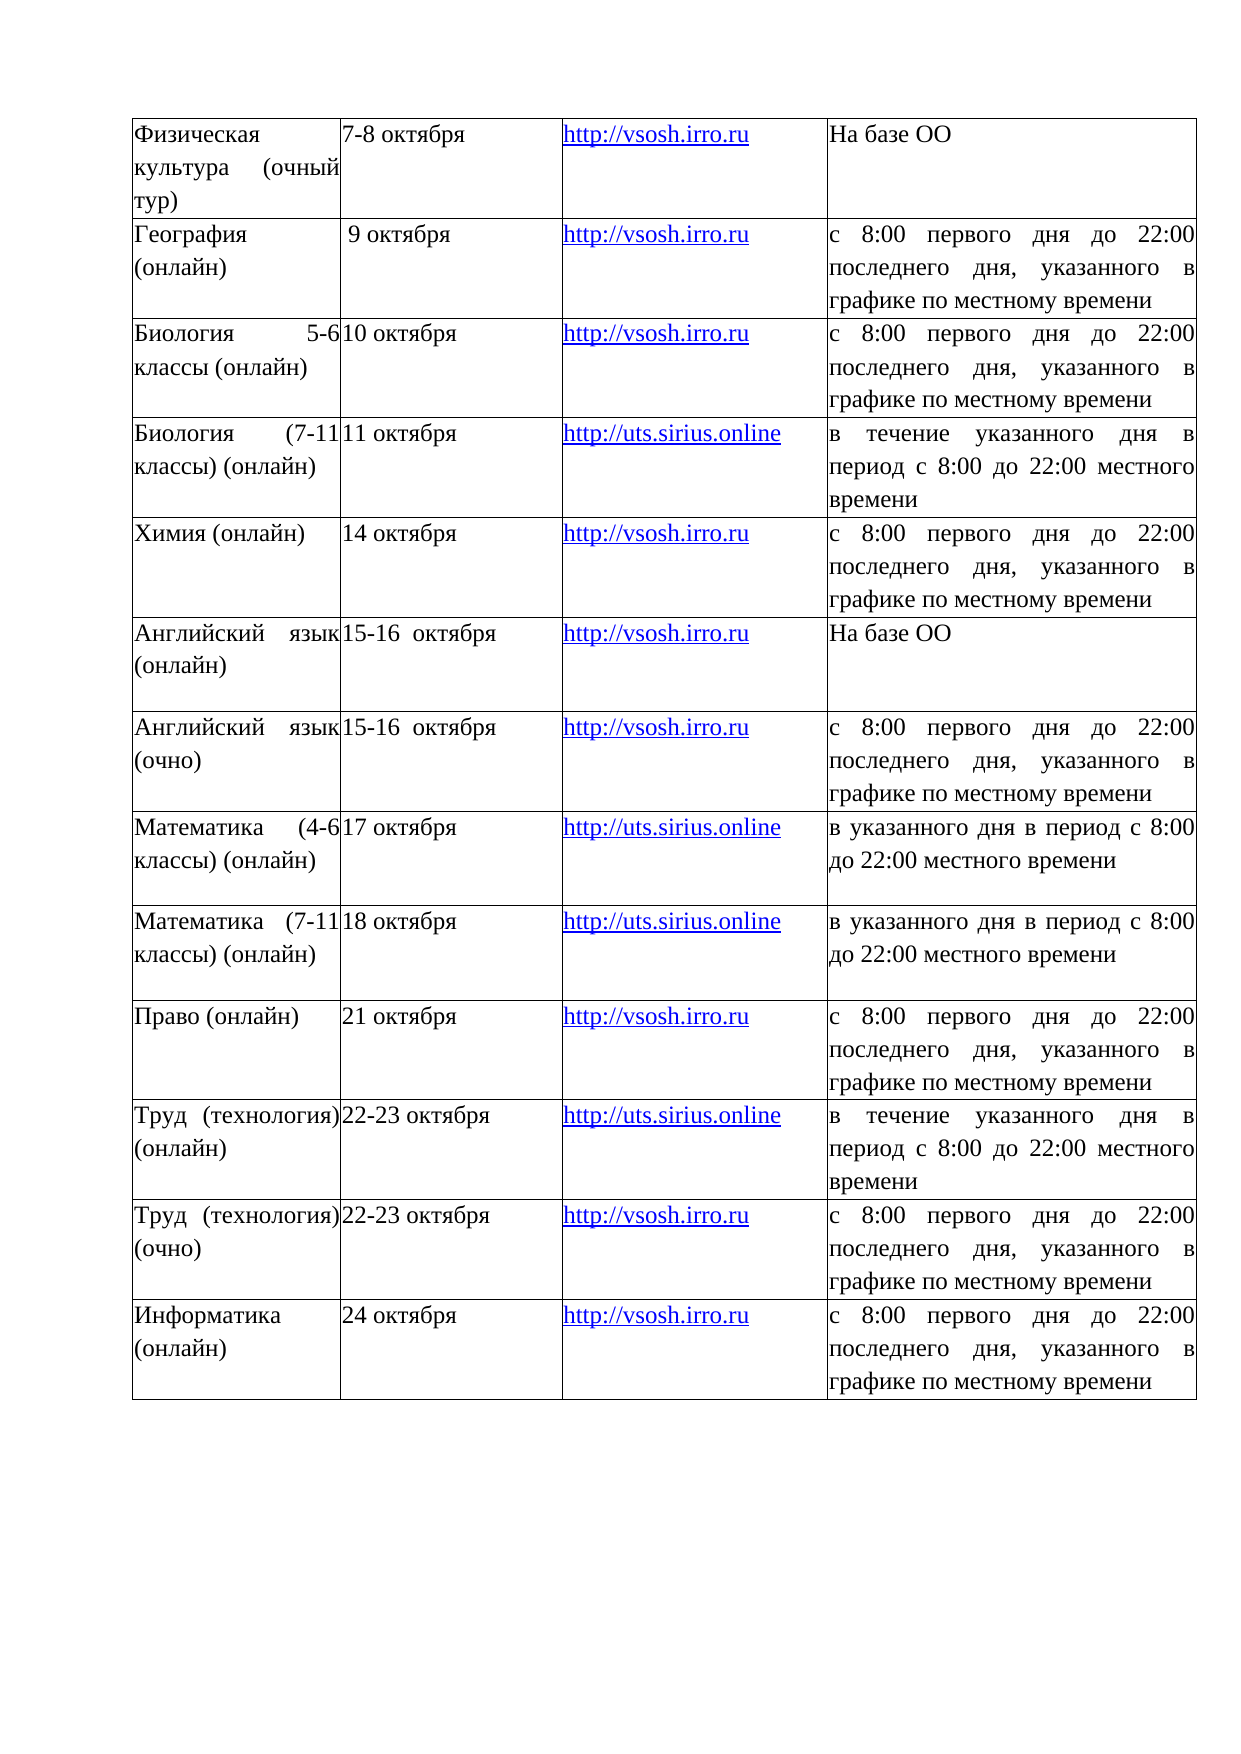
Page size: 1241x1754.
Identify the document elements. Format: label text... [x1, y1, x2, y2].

table_cell География (онлайн) [133, 219, 340, 317]
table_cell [828, 219, 1196, 317]
table_cell Биология (7-11 классы) (онлайн) [133, 418, 340, 517]
table_cell 11 октября [341, 418, 562, 517]
table_cell 18 октября [341, 906, 562, 1000]
table_cell http://vsosh.irro.ru [563, 219, 827, 317]
table_cell Биология 5-6 классы (онлайн) [133, 319, 340, 417]
table_cell с 8:00 первого дня до 22:00 последнего дня, указанного в графике по местному времени [828, 712, 1196, 811]
table_cell Право (онлайн) [133, 1001, 340, 1099]
table_cell http://vsosh.irro.ru [563, 618, 827, 711]
table_cell Математика (7-11 классы) (онлайн) [133, 906, 340, 1000]
table_cell Химия (онлайн) [133, 518, 340, 617]
table_cell http://vsosh.irro.ru [563, 518, 827, 617]
table_cell 14 октября [341, 518, 562, 617]
table_cell с 8:00 первого дня до 22:00 последнего дня, указанного в графике по местному времени [828, 1300, 1196, 1398]
table_cell 7-8 октября [341, 119, 562, 218]
table_cell Труд (технология) (онлайн) [133, 1100, 340, 1199]
table_cell с 8:00 первого дня до 22:00 последнего дня, указанного в графике по местному времени [828, 518, 1196, 617]
table_cell 22-23 октября [341, 1200, 562, 1299]
table_cell 15-16 октября [341, 618, 562, 711]
table_cell с 8:00 первого дня до 22:00 последнего дня, указанного в графике по местному времени [828, 1001, 1196, 1099]
table_cell http://uts.sirius.online [563, 418, 827, 517]
table_cell 21 октября [341, 1001, 562, 1099]
table_cell 15-16 октября [341, 712, 562, 811]
table_cell http://vsosh.irro.ru [563, 1001, 827, 1099]
table_cell с 8:00 первого дня до 22:00 последнего дня, указанного в графике по местному времени [828, 319, 1196, 417]
table_cell http://vsosh.irro.ru [563, 1300, 827, 1398]
table_cell 17 октября [341, 812, 562, 905]
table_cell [563, 119, 827, 218]
table_cell http://vsosh.irro.ru [563, 712, 827, 811]
table_cell http://uts.sirius.online [563, 906, 827, 1000]
table_cell http://vsosh.irro.ru [563, 319, 827, 417]
table_cell Физическая культура (очный тур) [133, 119, 340, 218]
table_cell 22-23 октября [341, 1100, 562, 1199]
table_cell с 8:00 первого дня до 22:00 последнего дня, указанного в графике по местному времени [828, 1200, 1196, 1299]
table_cell в течение указанного дня в период с 8:00 до 22:00 местного времени [828, 1100, 1196, 1199]
table_cell На базе ОО [828, 119, 1196, 218]
table_cell Информатика (онлайн) [133, 1300, 340, 1398]
table_cell Труд (технология) (очно) [133, 1200, 340, 1299]
table_cell в указанного дня в период с 8:00 до 22:00 местного времени [828, 812, 1196, 905]
table_cell http://vsosh.irro.ru [563, 1200, 827, 1299]
table_cell Английский язык (онлайн) [133, 618, 340, 711]
table_cell в указанного дня в период с 8:00 до 22:00 местного времени [828, 906, 1196, 1000]
table_cell Математика (4-6 классы) (онлайн) [133, 812, 340, 905]
table_cell На базе ОО [828, 618, 1196, 711]
table_cell http://uts.sirius.online [563, 1100, 827, 1199]
table_cell 10 октября [341, 319, 562, 417]
table_cell 24 октября [341, 1300, 562, 1398]
table_cell http://uts.sirius.online [563, 812, 827, 905]
table_cell Английский язык (очно) [133, 712, 340, 811]
table_cell в течение указанного дня в период с 8:00 до 22:00 местного времени [828, 418, 1196, 517]
table_cell 9 октября [341, 219, 562, 317]
